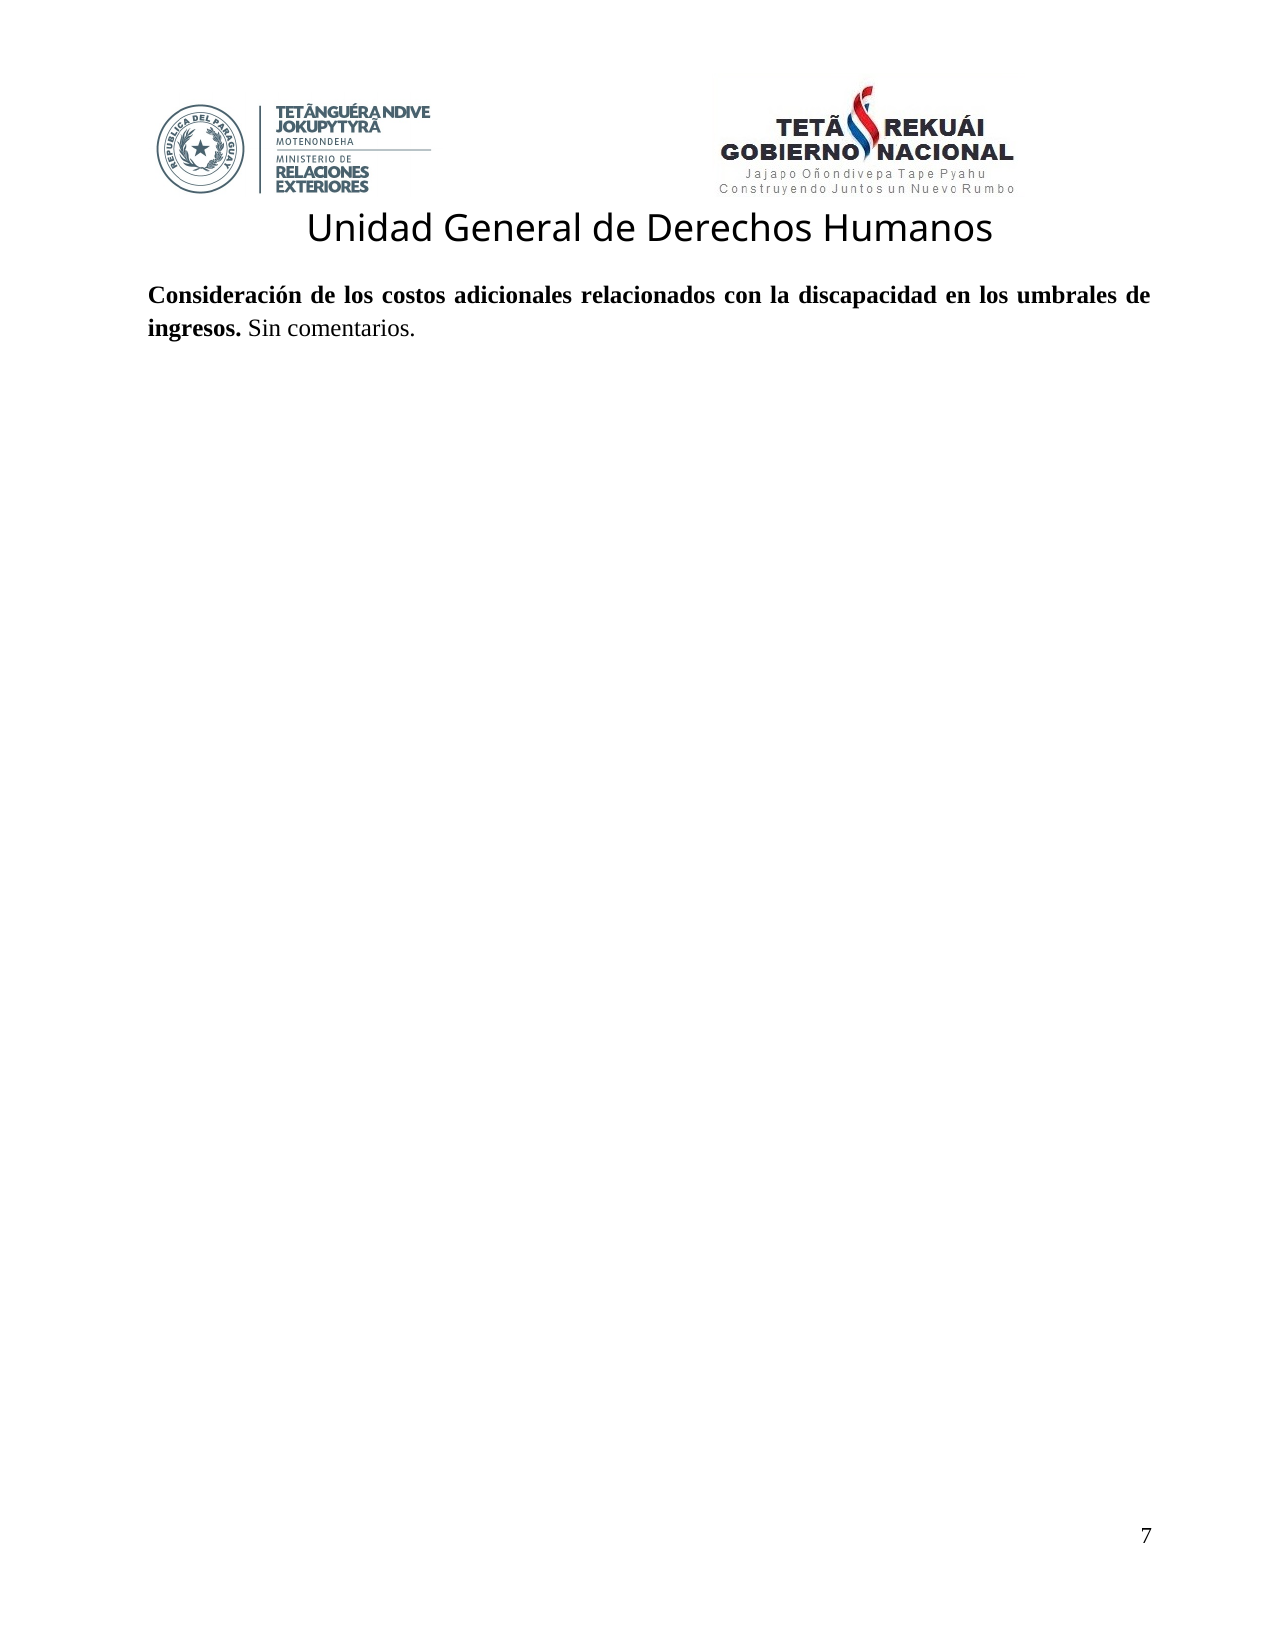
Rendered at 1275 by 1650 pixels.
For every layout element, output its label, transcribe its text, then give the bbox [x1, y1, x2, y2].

text Consideración de los costos adicionales relacionados con la discapacidad en los umbrales de ingresos. Sin comentarios. [148, 280, 1152, 342]
picture [147, 92, 444, 197]
picture [712, 73, 1025, 197]
